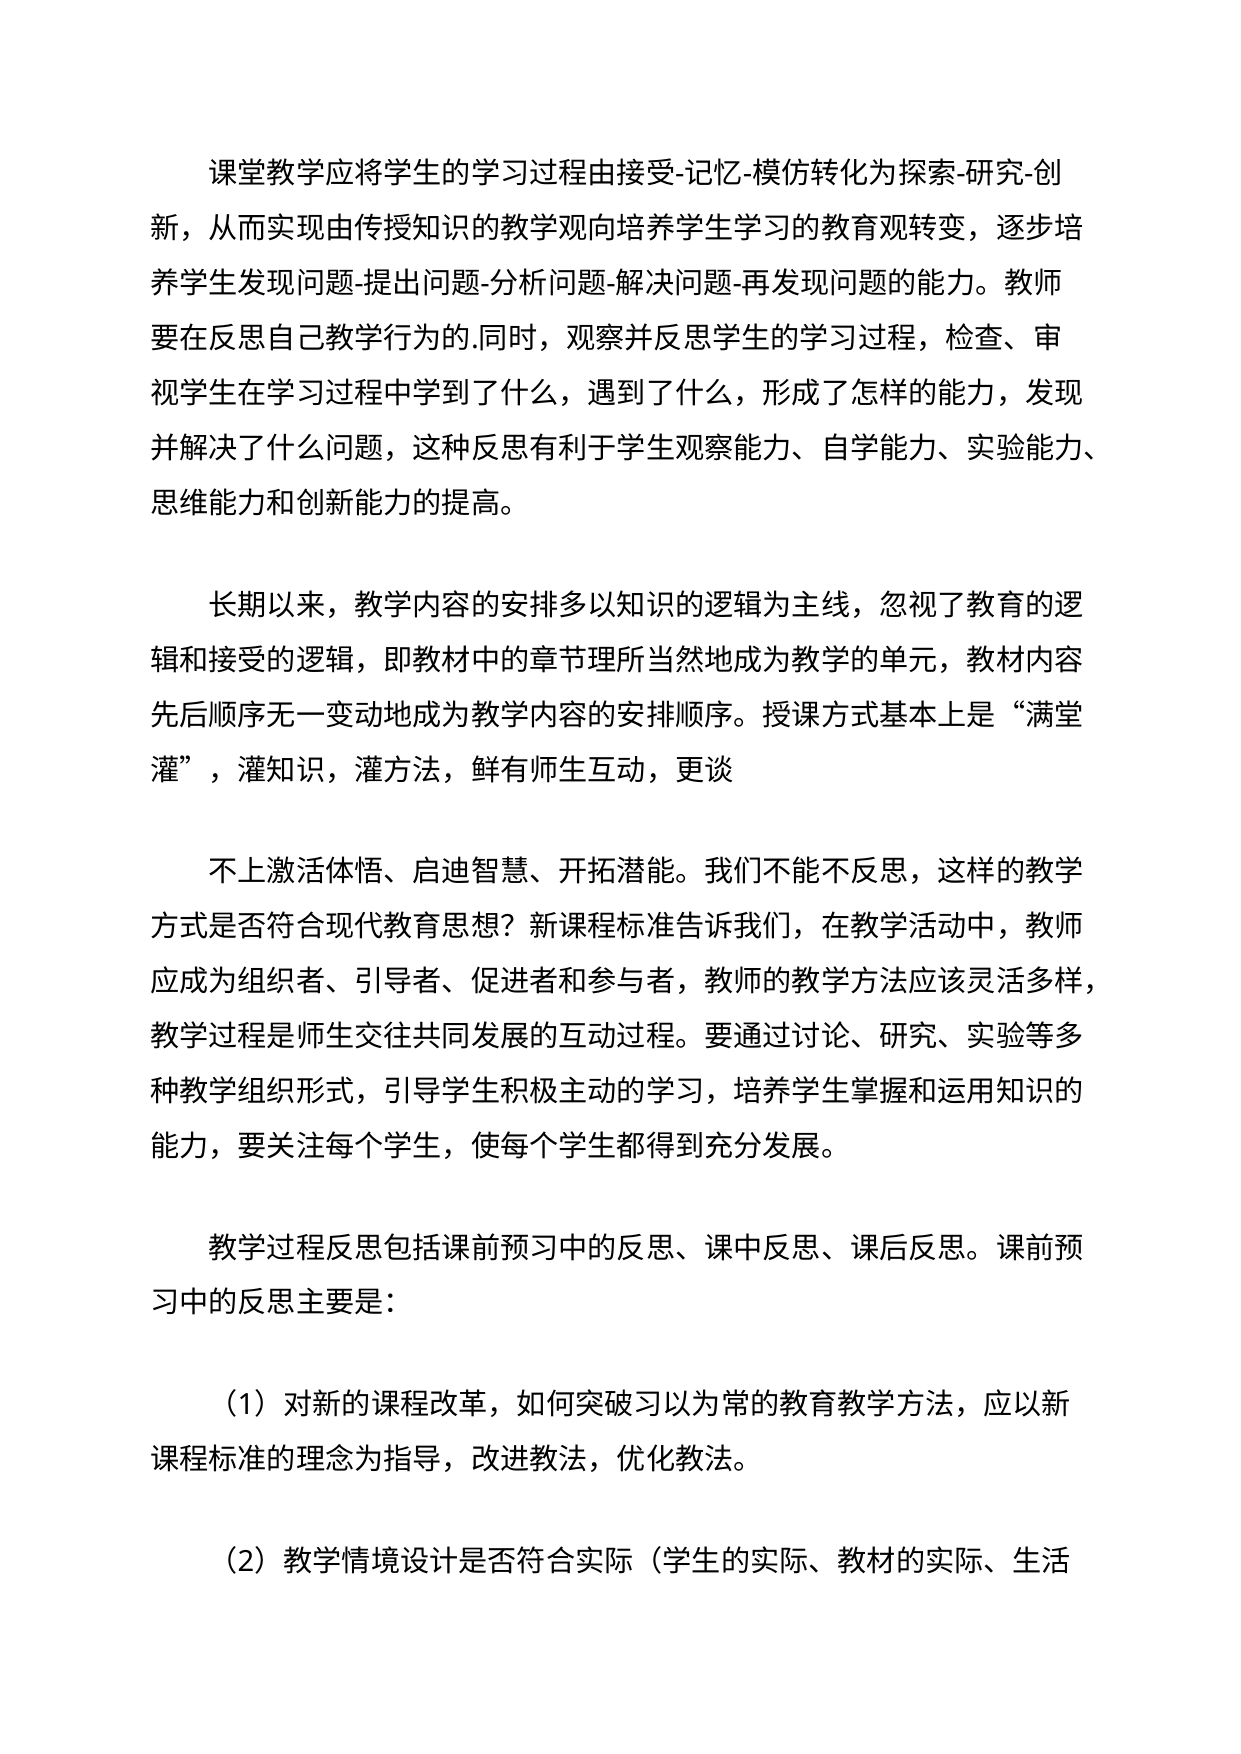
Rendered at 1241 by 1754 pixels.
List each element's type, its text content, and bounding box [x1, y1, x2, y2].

text 不上激活体悟、启迪智慧、开拓潜能。我们不能不反思，这样的教学方式是否符合现代教育思想？新课程标准告诉我们，在教学活动中，教师应成为组织者、引导者、促进者和参与者，教师的教学方法应该灵活多样，教学过程是师生交往共同发展的互动过程。要通过讨论、研究、实验等多种教学组织形式，引导学生积极主动的学习，培养学生掌握和运用知识的能力，要关注每个学生，使每个学生都得到充分发展。 [150, 848, 1090, 1165]
text 长期以来，教学内容的安排多以知识的逻辑为主线，忽视了教育的逻辑和接受的逻辑，即教材中的章节理所当然地成为教学的单元，教材内容先后顺序无一变动地成为教学内容的安排顺序。授课方式基本上是“满堂灌”，灌知识，灌方法，鲜有师生互动，更谈 [150, 581, 1090, 788]
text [150, 1538, 1090, 1580]
text （1）对新的课程改革，如何突破习以为常的教育教学方法，应以新课程标准的理念为指导，改进教法，优化教法。 [150, 1381, 1090, 1478]
text 教学过程反思包括课前预习中的反思、课中反思、课后反思。课前预习中的反思主要是： [150, 1224, 1090, 1321]
text 课堂教学应将学生的学习过程由接受-记忆-模仿转化为探索-研究-创新，从而实现由传授知识的教学观向培养学生学习的教育观转变，逐步培养学生发现问题-提出问题-分析问题-解决问题-再发现问题的能力。教师要在反思自己教学行为的.同时，观察并反思学生的学习过程，检查、审视学生在学习过程中学到了什么，遇到了什么，形成了怎样的能力，发现并解决了什么问题，这种反思有利于学生观察能力、自学能力、实验能力、思维能力和创新能力的提高。 [150, 150, 1090, 522]
